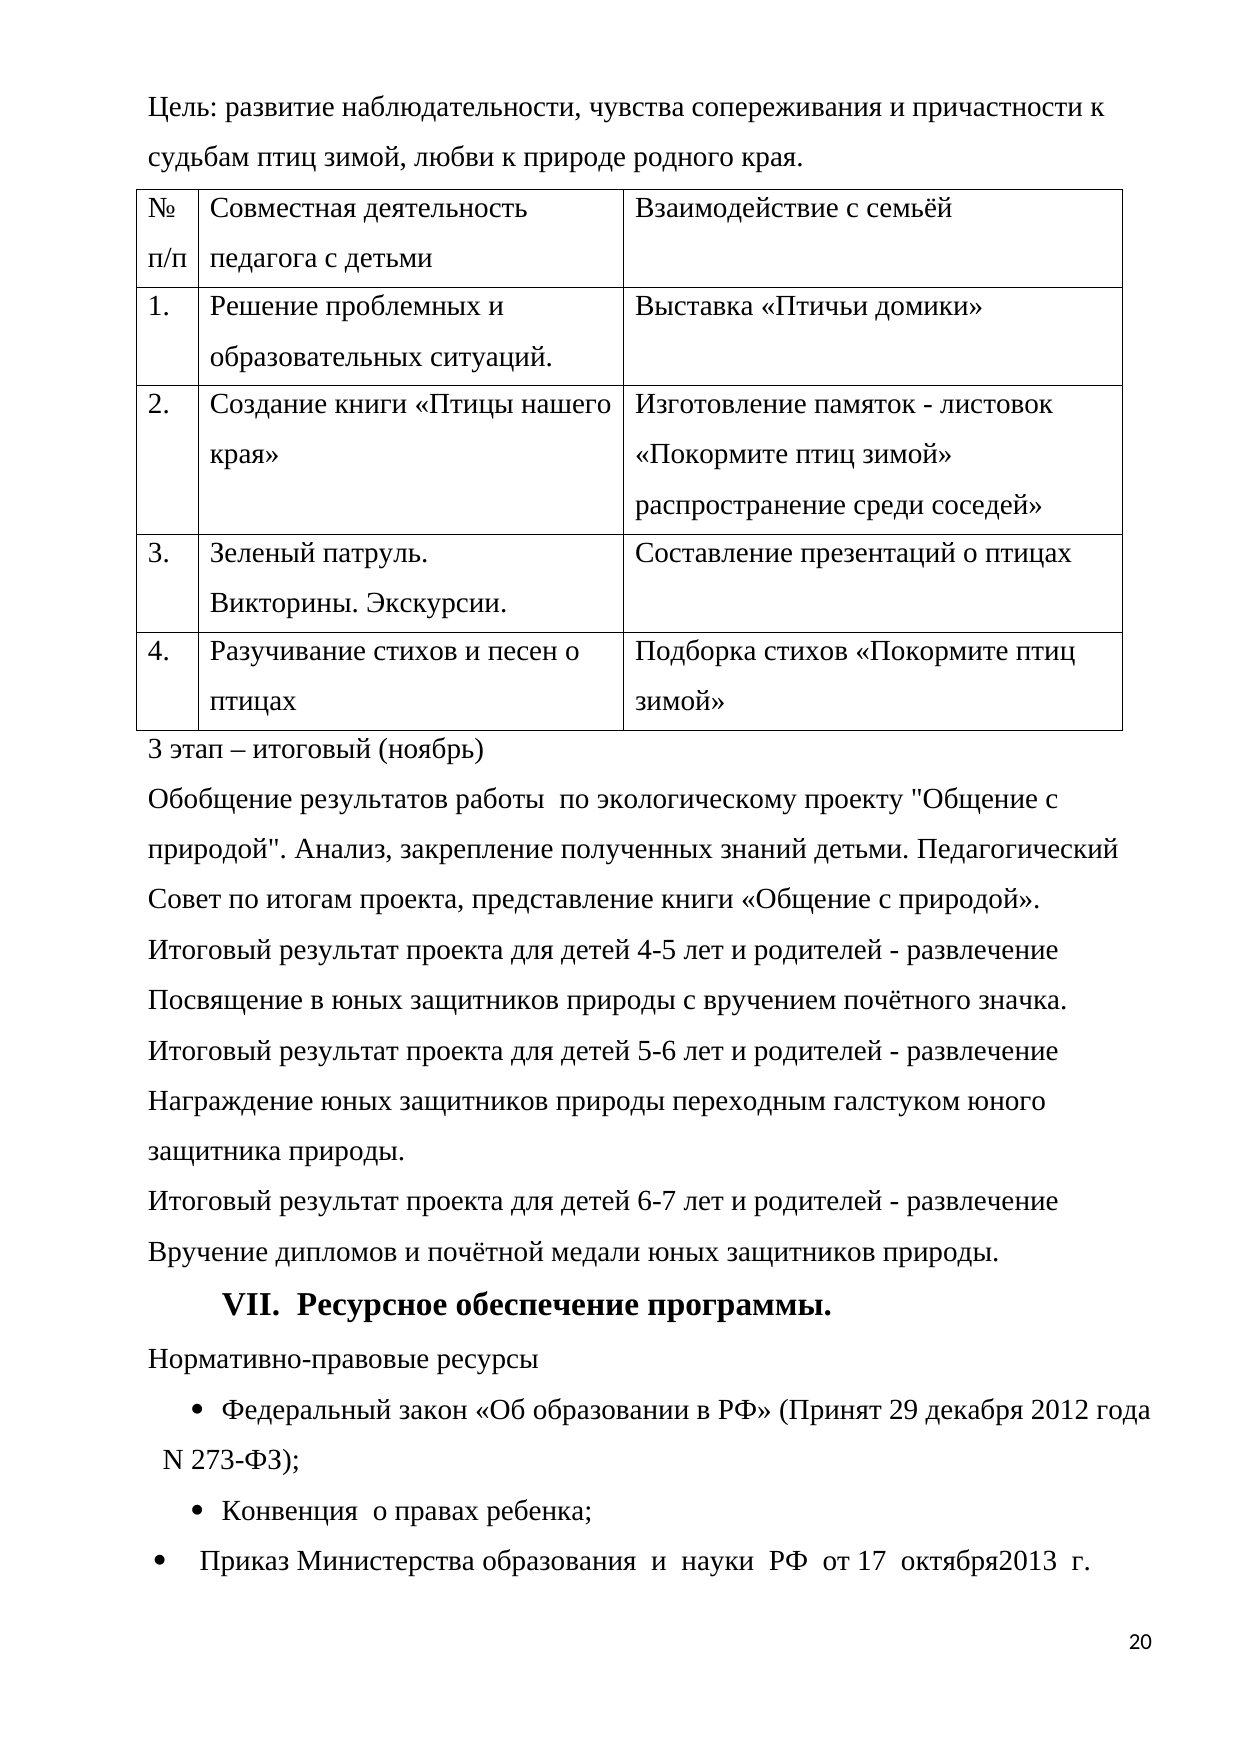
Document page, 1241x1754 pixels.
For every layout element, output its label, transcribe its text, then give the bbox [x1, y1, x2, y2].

table_cell 2. [137, 386, 198, 534]
table_cell 1. [137, 288, 198, 385]
list Ресурсное обеспечение программы. [222, 1284, 1152, 1322]
text Итоговый результат проекта для детей 5-6 лет и родителей - развлечение [148, 1033, 1152, 1066]
text Нормативно-правовые ресурсы [148, 1342, 1152, 1375]
text Вручение дипломов и почётной медали юных защитников природы. [148, 1234, 1152, 1267]
list Приказ Министерства образования и науки РФ от 17 октября2013 г. [154, 1543, 1152, 1577]
list Федеральный закон «Об образовании в РФ» (Принят 29 декабря 2012 года N 273-ФЗ); [162, 1392, 1152, 1476]
text Итоговый результат проекта для детей 6-7 лет и родителей - развлечение [148, 1183, 1152, 1217]
table_cell Зеленый патруль. Викторины. Экскурсии. [199, 535, 623, 632]
table_header № п/п [137, 190, 198, 287]
text 3 этап – итоговый (ноябрь) [148, 731, 1152, 764]
table_cell 3. [137, 535, 198, 632]
table_cell Составление презентаций о птицах [624, 535, 1122, 632]
table_header Взаимодействие с семьёй [624, 190, 1122, 287]
text Итоговый результат проекта для детей 4-5 лет и родителей - развлечение [148, 932, 1152, 966]
list Конвенция о правах ребенка; [162, 1493, 1152, 1526]
table_cell Изготовление памяток - листовок «Покормите птиц зимой» распространение среди соседей» [624, 386, 1122, 534]
table_cell Подборка стихов «Покормите птиц зимой» [624, 633, 1122, 730]
text Цель: развитие наблюдательности, чувства сопереживания и причастности к судьбам птиц зимой, любви к природе родного края. [148, 89, 1152, 172]
table_cell Выставка «Птичьи домики» [624, 288, 1122, 385]
table_cell Создание книги «Птицы нашего края» [199, 386, 623, 534]
text Посвящение в юных защитников природы с вручением почётного значка. [148, 982, 1152, 1016]
table_cell 4. [137, 633, 198, 730]
text Обобщение результатов работы по экологическому проекту "Общение с природой". Анализ, закрепление полученных знаний детьми. Педагогический Совет по итогам проекта, представление книги «Общение с природой». [148, 781, 1152, 915]
table_header Совместная деятельность педагога с детьми [199, 190, 623, 287]
table_cell Разучивание стихов и песен о птицах [199, 633, 623, 730]
table_cell Решение проблемных и образовательных ситуаций. [199, 288, 623, 385]
text Награждение юных защитников природы переходным галстуком юного защитника природы. [148, 1083, 1152, 1167]
